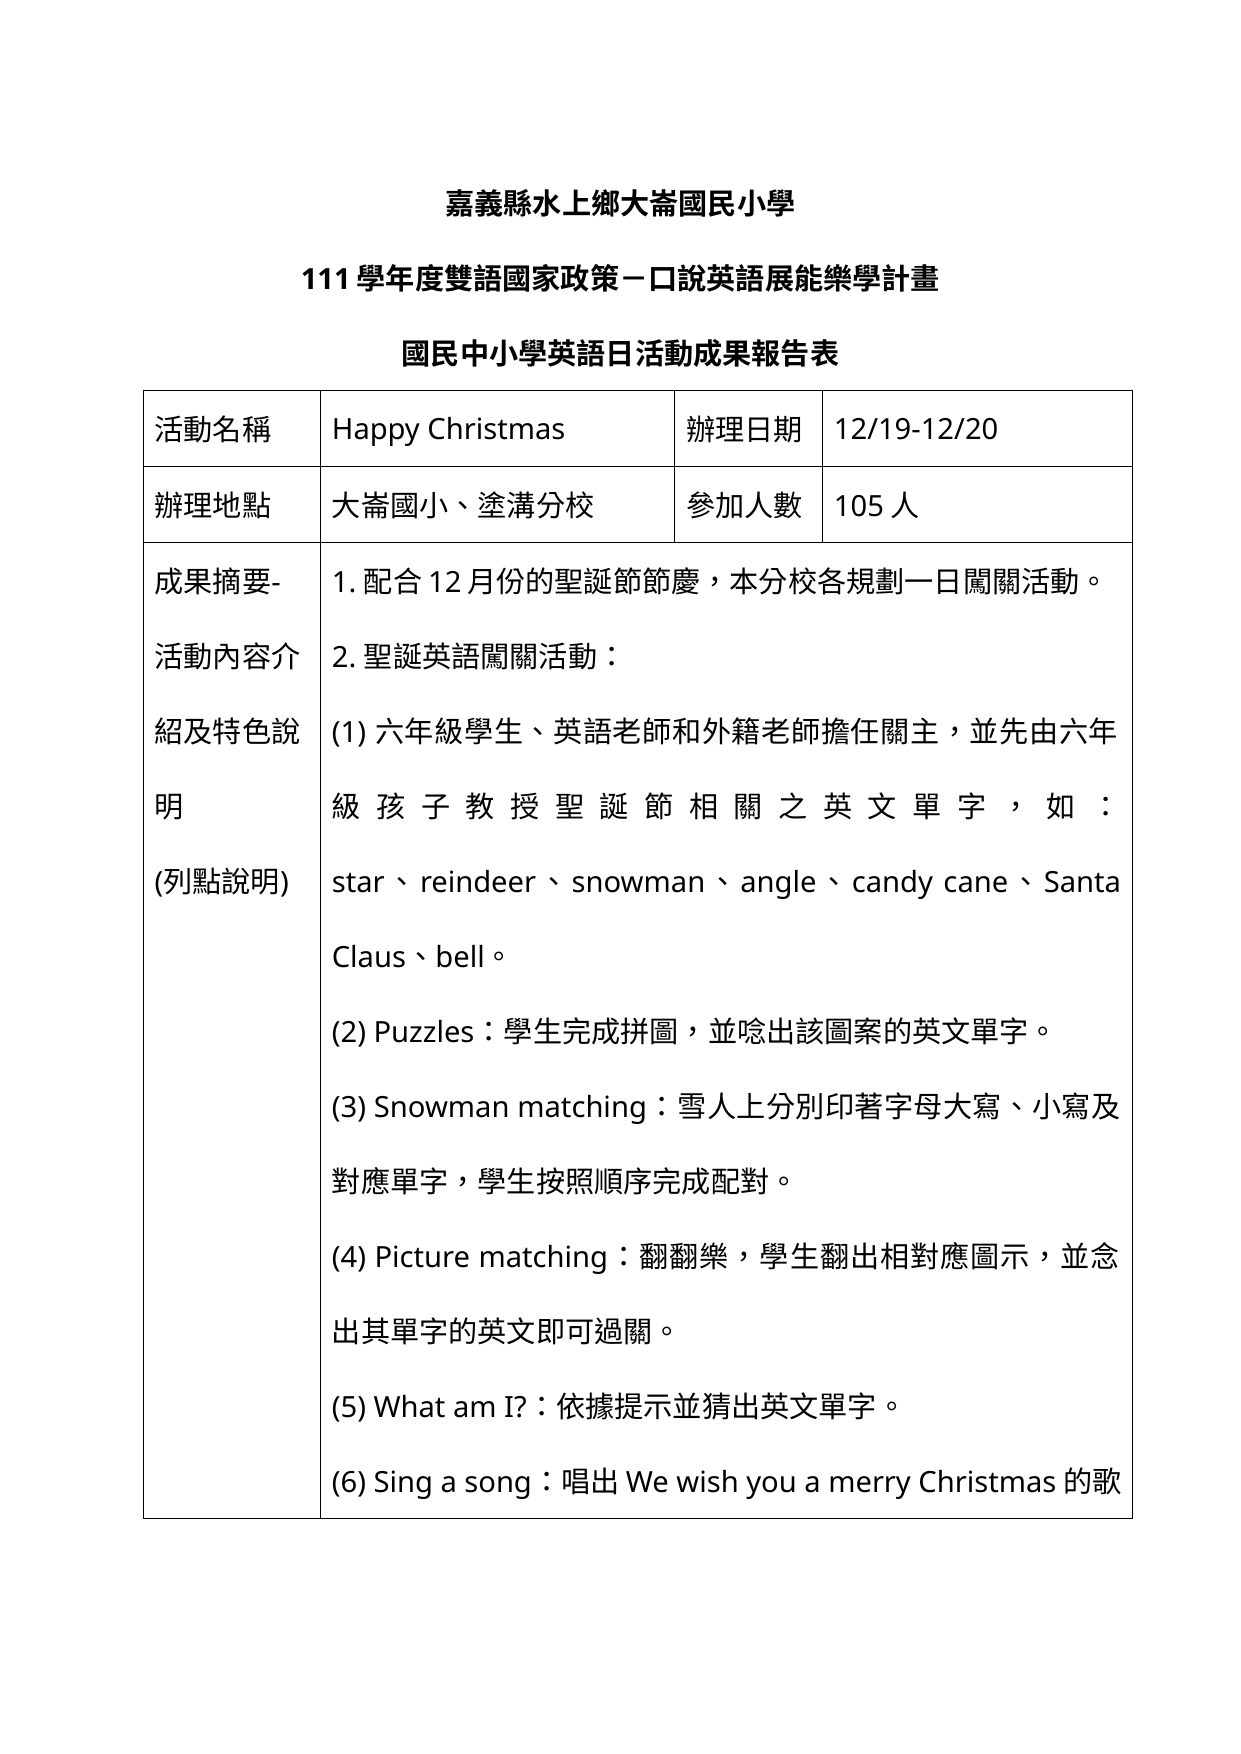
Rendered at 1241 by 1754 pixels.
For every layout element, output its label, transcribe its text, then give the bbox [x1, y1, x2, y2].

table_header Happy Christmas [321, 391, 674, 466]
text 111學年度雙語國家政策－口說英語展能樂學計畫 [187, 239, 1053, 314]
table_cell 大崙國小、塗溝分校 [321, 467, 674, 542]
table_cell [321, 543, 1132, 1518]
text 國民中小學英語日活動成果報告表 [187, 314, 1053, 389]
text 嘉義縣水上鄉大崙國民小學 [187, 164, 1053, 239]
table_cell 參加人數 [675, 467, 822, 542]
table_cell 辦理地點 [144, 467, 320, 542]
table_cell 105人 [823, 467, 1132, 542]
table_header 辦理日期 [675, 391, 822, 466]
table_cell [144, 543, 320, 1518]
table_header 活動名稱 [144, 391, 320, 466]
table_header 12/19-12/20 [823, 391, 1132, 466]
